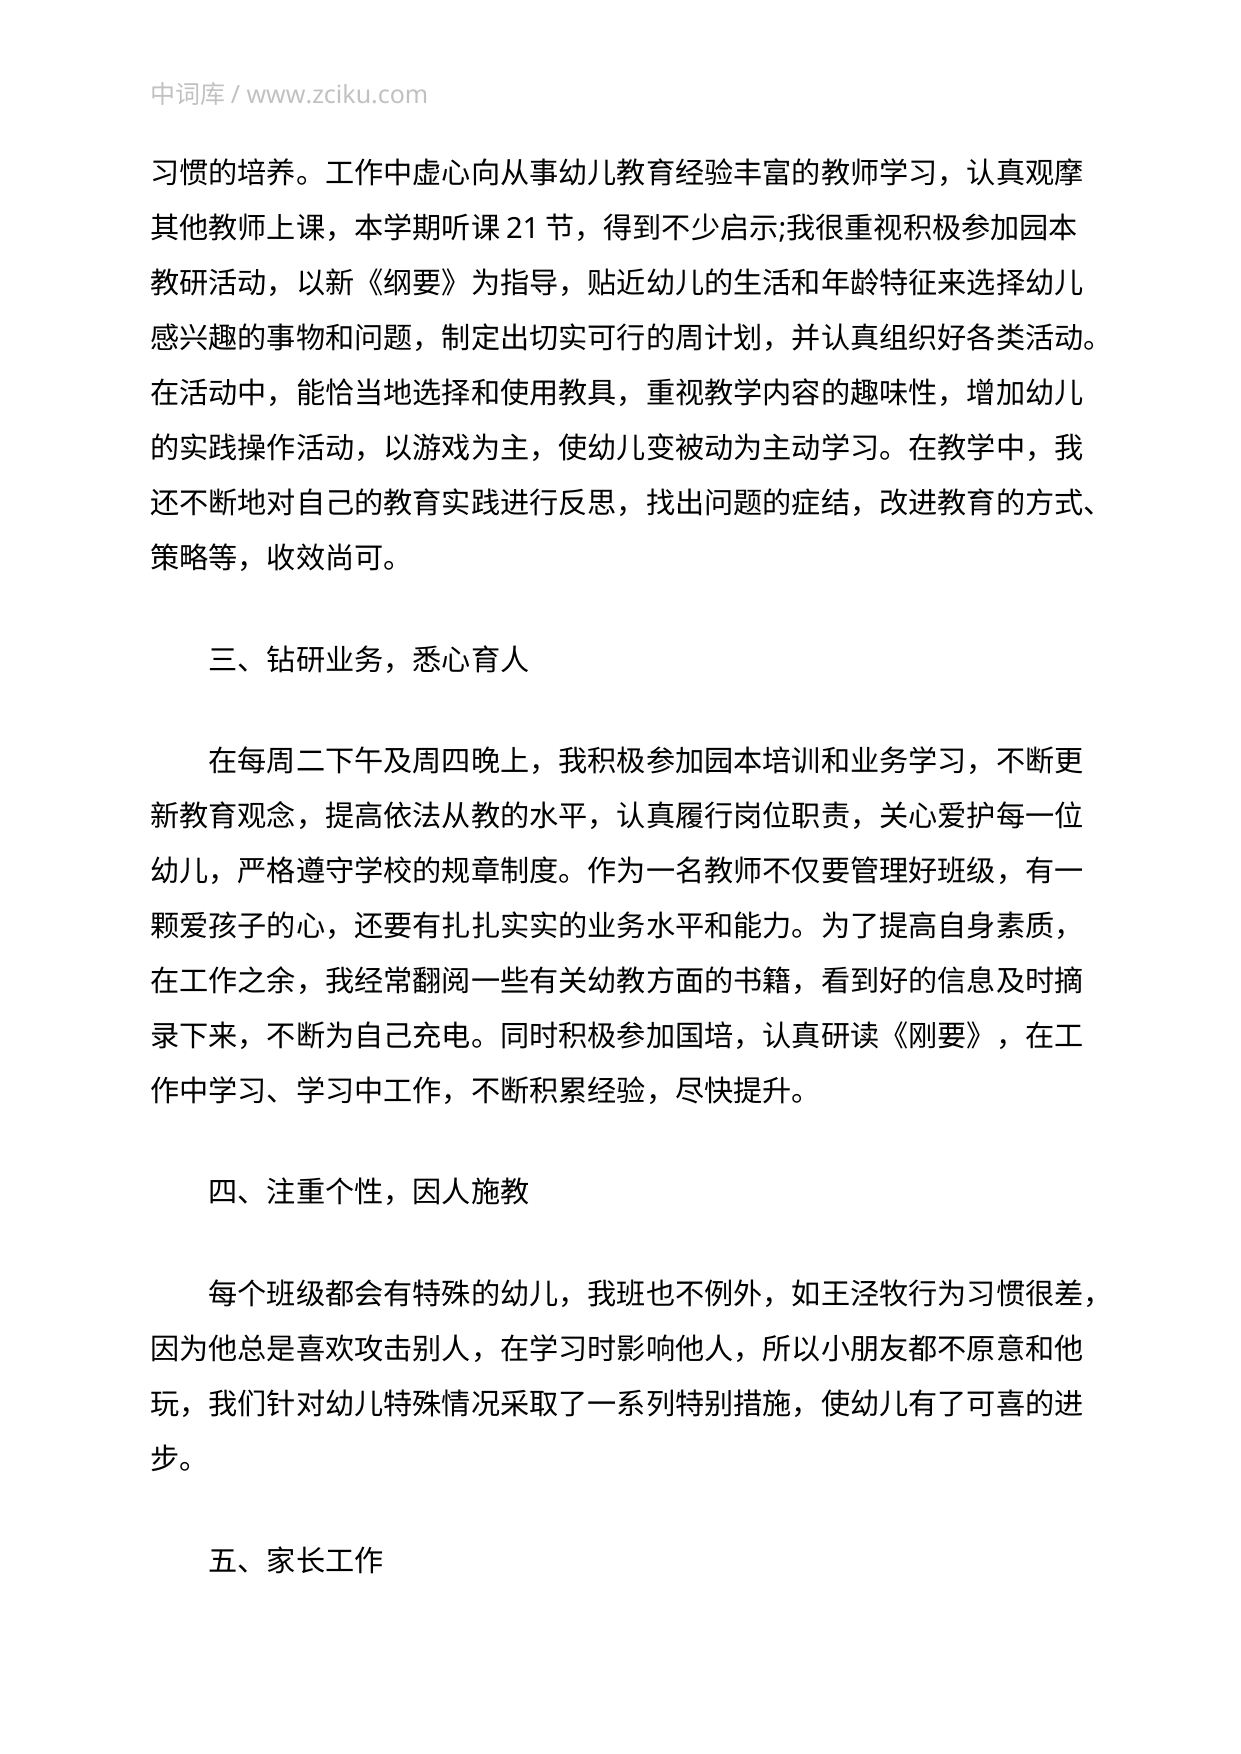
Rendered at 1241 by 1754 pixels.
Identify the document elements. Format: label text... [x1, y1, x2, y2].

text 四、注重个性，因人施教 [150, 1169, 1090, 1211]
text 五、家长工作 [150, 1537, 1090, 1579]
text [150, 150, 1090, 577]
text 三、钻研业务，悉心育人 [150, 636, 1090, 678]
text 在每周二下午及周四晚上，我积极参加园本培训和业务学习，不断更新教育观念，提高依法从教的水平，认真履行岗位职责，关心爱护每一位幼儿，严格遵守学校的规章制度。作为一名教师不仅要管理好班级，有一颗爱孩子的心，还要有扎扎实实的业务水平和能力。为了提高自身素质，在工作之余，我经常翻阅一些有关幼教方面的书籍，看到好的信息及时摘录下来，不断为自己充电。同时积极参加国培，认真研读《刚要》，在工作中学习、学习中工作，不断积累经验，尽快提升。 [150, 738, 1090, 1109]
text 每个班级都会有特殊的幼儿，我班也不例外，如王泾牧行为习惯很差，因为他总是喜欢攻击别人，在学习时影响他人，所以小朋友都不原意和他玩，我们针对幼儿特殊情况采取了一系列特别措施，使幼儿有了可喜的进步。 [150, 1271, 1090, 1478]
